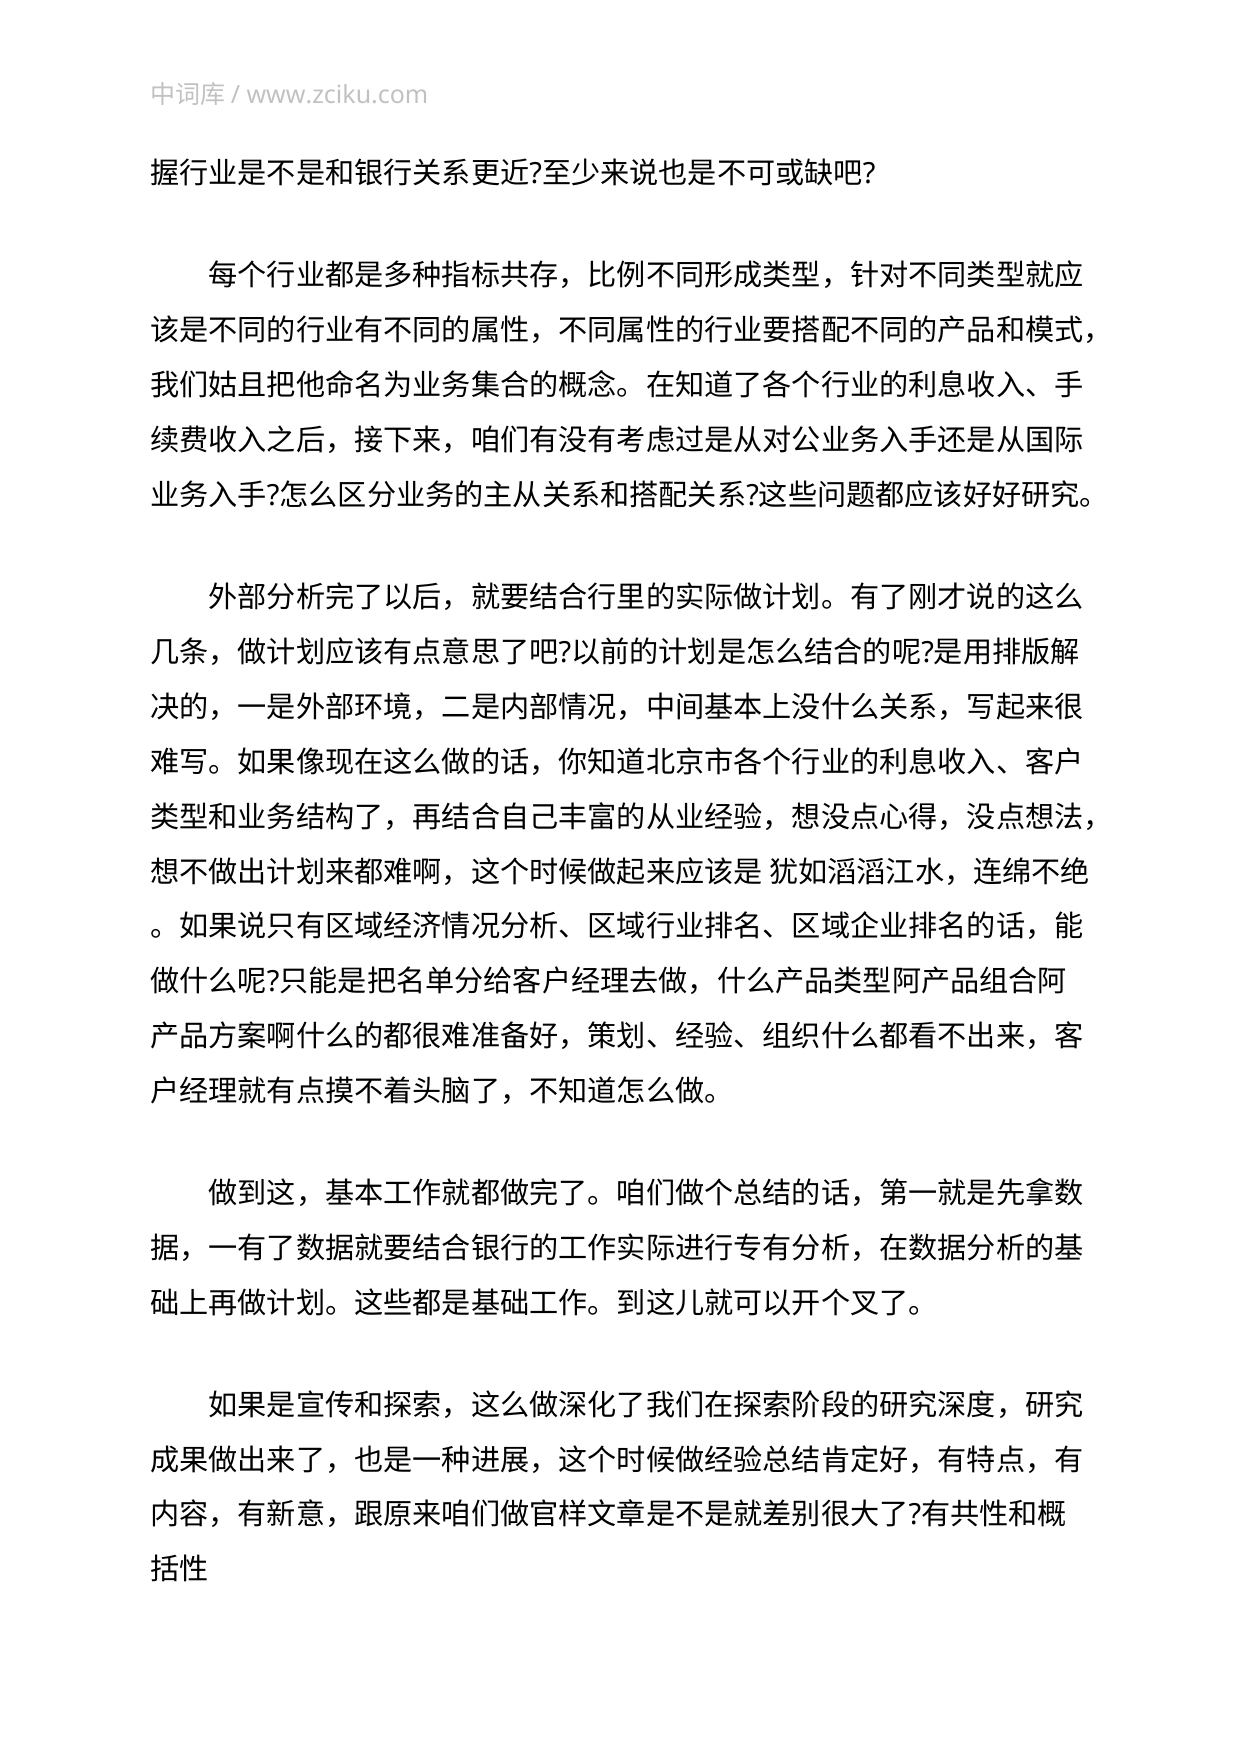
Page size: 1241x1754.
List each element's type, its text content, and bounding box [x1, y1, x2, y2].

text 外部分析完了以后，就要结合行里的实际做计划。有了刚才说的这么几条，做计划应该有点意思了吧?以前的计划是怎么结合的呢?是用排版解决的，一是外部环境，二是内部情况，中间基本上没什么关系，写起来很难写。如果像现在这么做的话，你知道北京市各个行业的利息收入、客户类型和业务结构了，再结合自己丰富的从业经验，想没点心得，没点想法，想不做出计划来都难啊，这个时候做起来应该是 犹如滔滔江水，连绵不绝 。如果说只有区域经济情况分析、区域行业排名、区域企业排名的话，能做什么呢?只能是把名单分给客户经理去做，什么产品类型阿产品组合阿产品方案啊什么的都很难准备好，策划、经验、组织什么都看不出来，客户经理就有点摸不着头脑了，不知道怎么做。 [150, 573, 1090, 1110]
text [150, 150, 1090, 192]
text 每个行业都是多种指标共存，比例不同形成类型，针对不同类型就应该是不同的行业有不同的属性，不同属性的行业要搭配不同的产品和模式，我们姑且把他命名为业务集合的概念。在知道了各个行业的利息收入、手续费收入之后，接下来，咱们有没有考虑过是从对公业务入手还是从国际业务入手?怎么区分业务的主从关系和搭配关系?这些问题都应该好好研究。 [150, 252, 1090, 514]
text 如果是宣传和探索，这么做深化了我们在探索阶段的研究深度，研究成果做出来了，也是一种进展，这个时候做经验总结肯定好，有特点，有内容，有新意，跟原来咱们做官样文章是不是就差别很大了?有共性和概括性 [150, 1381, 1090, 1588]
text 做到这，基本工作就都做完了。咱们做个总结的话，第一就是先拿数据，一有了数据就要结合银行的工作实际进行专有分析，在数据分析的基础上再做计划。这些都是基础工作。到这儿就可以开个叉了。 [150, 1169, 1090, 1322]
